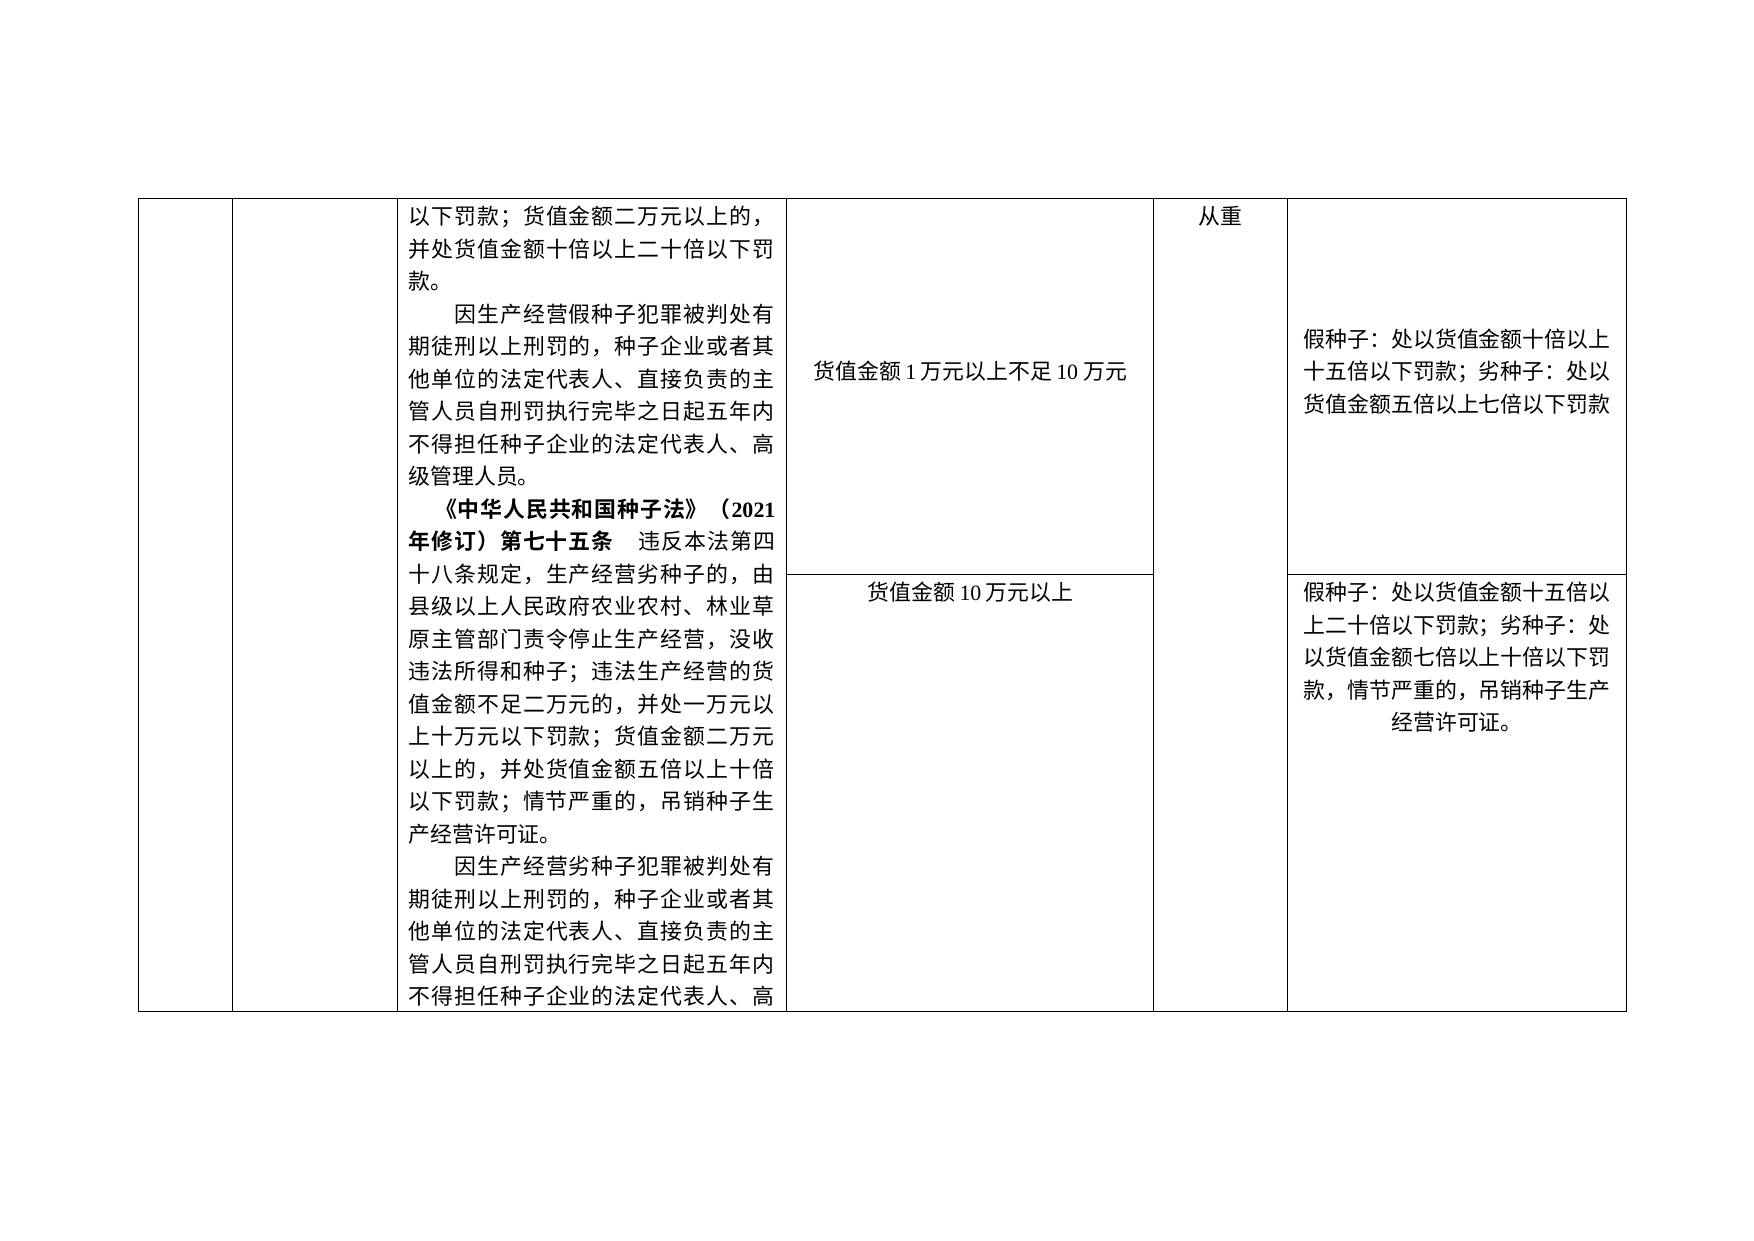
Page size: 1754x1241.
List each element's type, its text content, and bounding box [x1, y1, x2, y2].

table_cell 货值金额10万元以上 [787, 575, 1153, 1011]
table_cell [1288, 575, 1626, 1011]
table_cell 从重 [1154, 199, 1287, 1011]
table_cell 货值金额1万元以上不足10 万元 [787, 199, 1153, 574]
table_cell 假种子：处以货值金额十倍以上十五倍以下罚款；劣种子：处以货值金额五倍以上七倍以下罚款 [1288, 199, 1626, 574]
